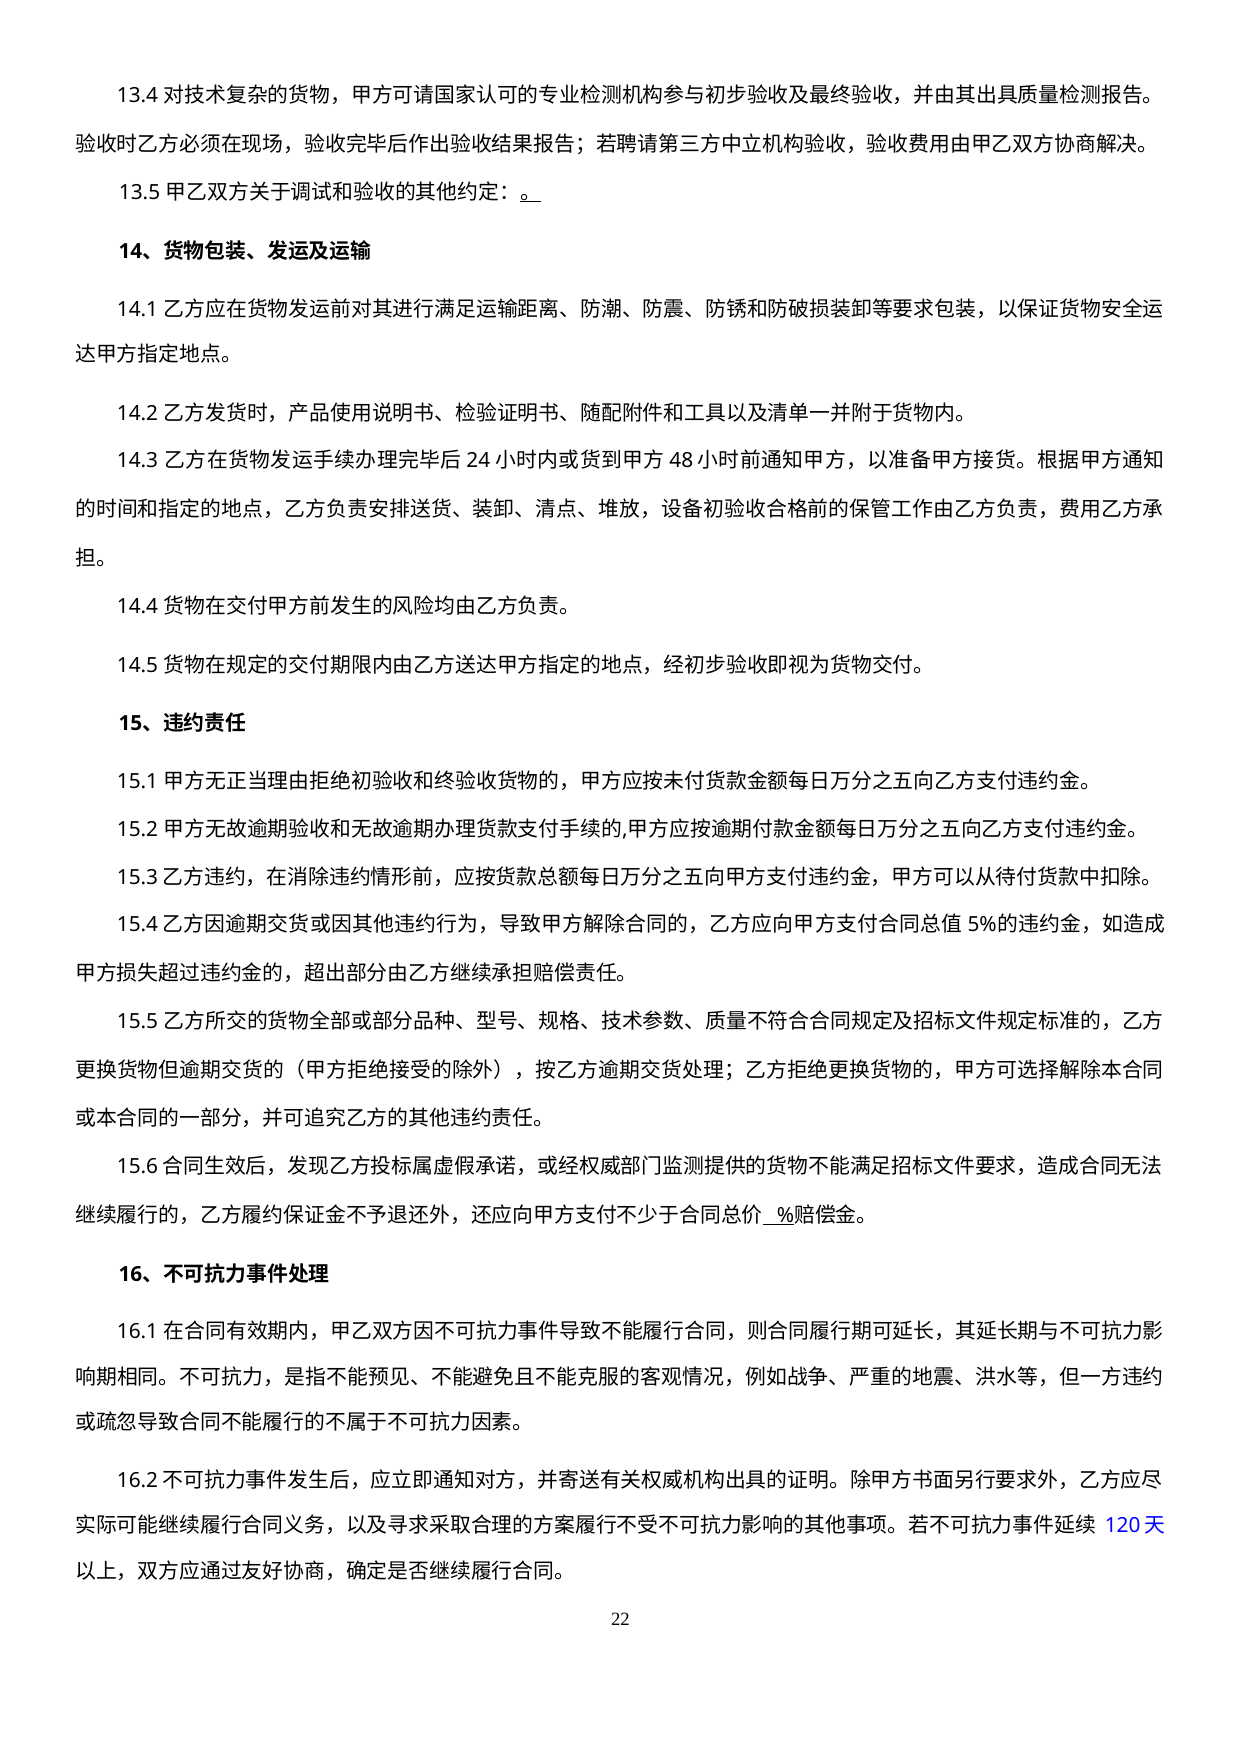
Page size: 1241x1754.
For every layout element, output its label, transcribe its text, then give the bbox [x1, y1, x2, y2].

text 14.4 货物在交付甲方前发生的风险均由乙方负责。 [75, 588, 1165, 620]
text 13.5 甲乙双方关于调试和验收的其他约定：。 [119, 174, 1165, 206]
text 14.5 货物在规定的交付期限内由乙方送达甲方指定的地点，经初步验收即视为货物交付。 [75, 648, 1165, 678]
text 15、违约责任 [108, 706, 1165, 736]
text 15.5 乙方所交的货物全部或部分品种、型号、规格、技术参数、质量不符合合同规定及招标文件规定标准的，乙方更换货物但逾期交货的（甲方拒绝接受的除外），按乙方逾期交货处理；乙方拒绝更换货物的，甲方可选择解除本合同或本合同的一部分，并可追究乙方的其他违约责任。 [75, 1003, 1165, 1133]
text 15.6合同生效后，发现乙方投标属虚假承诺，或经权威部门监测提供的货物不能满足招标文件要求，造成合同无法继续履行的，乙方履约保证金不予退还外，还应向甲方支付不少于合同总价 %赔偿金。 [75, 1148, 1165, 1229]
text 15.1 甲方无正当理由拒绝初验收和终验收货物的，甲方应按未付货款金额每日万分之五向乙方支付违约金。 [75, 764, 1165, 796]
text 13.4 对技术复杂的货物，甲方可请国家认可的专业检测机构参与初步验收及最终验收，并由其出具质量检测报告。验收时乙方必须在现场，验收完毕后作出验收结果报告；若聘请第三方中立机构验收，验收费用由甲乙双方协商解决。 [75, 77, 1165, 159]
text 16.2不可抗力事件发生后，应立即通知对方，并寄送有关权威机构出具的证明。除甲方书面另行要求外，乙方应尽实际可能继续履行合同义务，以及寻求采取合理的方案履行不受不可抗力影响的其他事项。若不可抗力事件延续120天以上，双方应通过友好协商，确定是否继续履行合同。 [75, 1463, 1165, 1584]
text 14.2 乙方发货时，产品使用说明书、检验证明书、随配附件和工具以及清单一并附于货物内。 [75, 395, 1165, 428]
text 15.4乙方因逾期交货或因其他违约行为，导致甲方解除合同的，乙方应向甲方支付合同总值5%的违约金，如造成甲方损失超过违约金的，超出部分由乙方继续承担赔偿责任。 [75, 907, 1165, 988]
text 15.2 甲方无故逾期验收和无故逾期办理货款支付手续的,甲方应按逾期付款金额每日万分之五向乙方支付违约金。 [75, 811, 1165, 844]
text 14、货物包装、发运及运输 [108, 234, 1165, 264]
text 16.1 在合同有效期内，甲乙双方因不可抗力事件导致不能履行合同，则合同履行期可延长，其延长期与不可抗力影响期相同。不可抗力，是指不能预见、不能避免且不能克服的客观情况，例如战争、严重的地震、洪水等，但一方违约或疏忽导致合同不能履行的不属于不可抗力因素。 [75, 1315, 1165, 1436]
text 14.1 乙方应在货物发运前对其进行满足运输距离、防潮、防震、防锈和防破损装卸等要求包装，以保证货物安全运达甲方指定地点。 [75, 292, 1165, 367]
text 14.3 乙方在货物发运手续办理完毕后24小时内或货到甲方48小时前通知甲方，以准备甲方接货。根据甲方通知的时间和指定的地点，乙方负责安排送货、装卸、清点、堆放，设备初验收合格前的保管工作由乙方负责，费用乙方承担。 [75, 443, 1165, 573]
text 15.3乙方违约，在消除违约情形前，应按货款总额每日万分之五向甲方支付违约金，甲方可以从待付货款中扣除。 [75, 859, 1165, 891]
text 16、不可抗力事件处理 [108, 1257, 1165, 1287]
